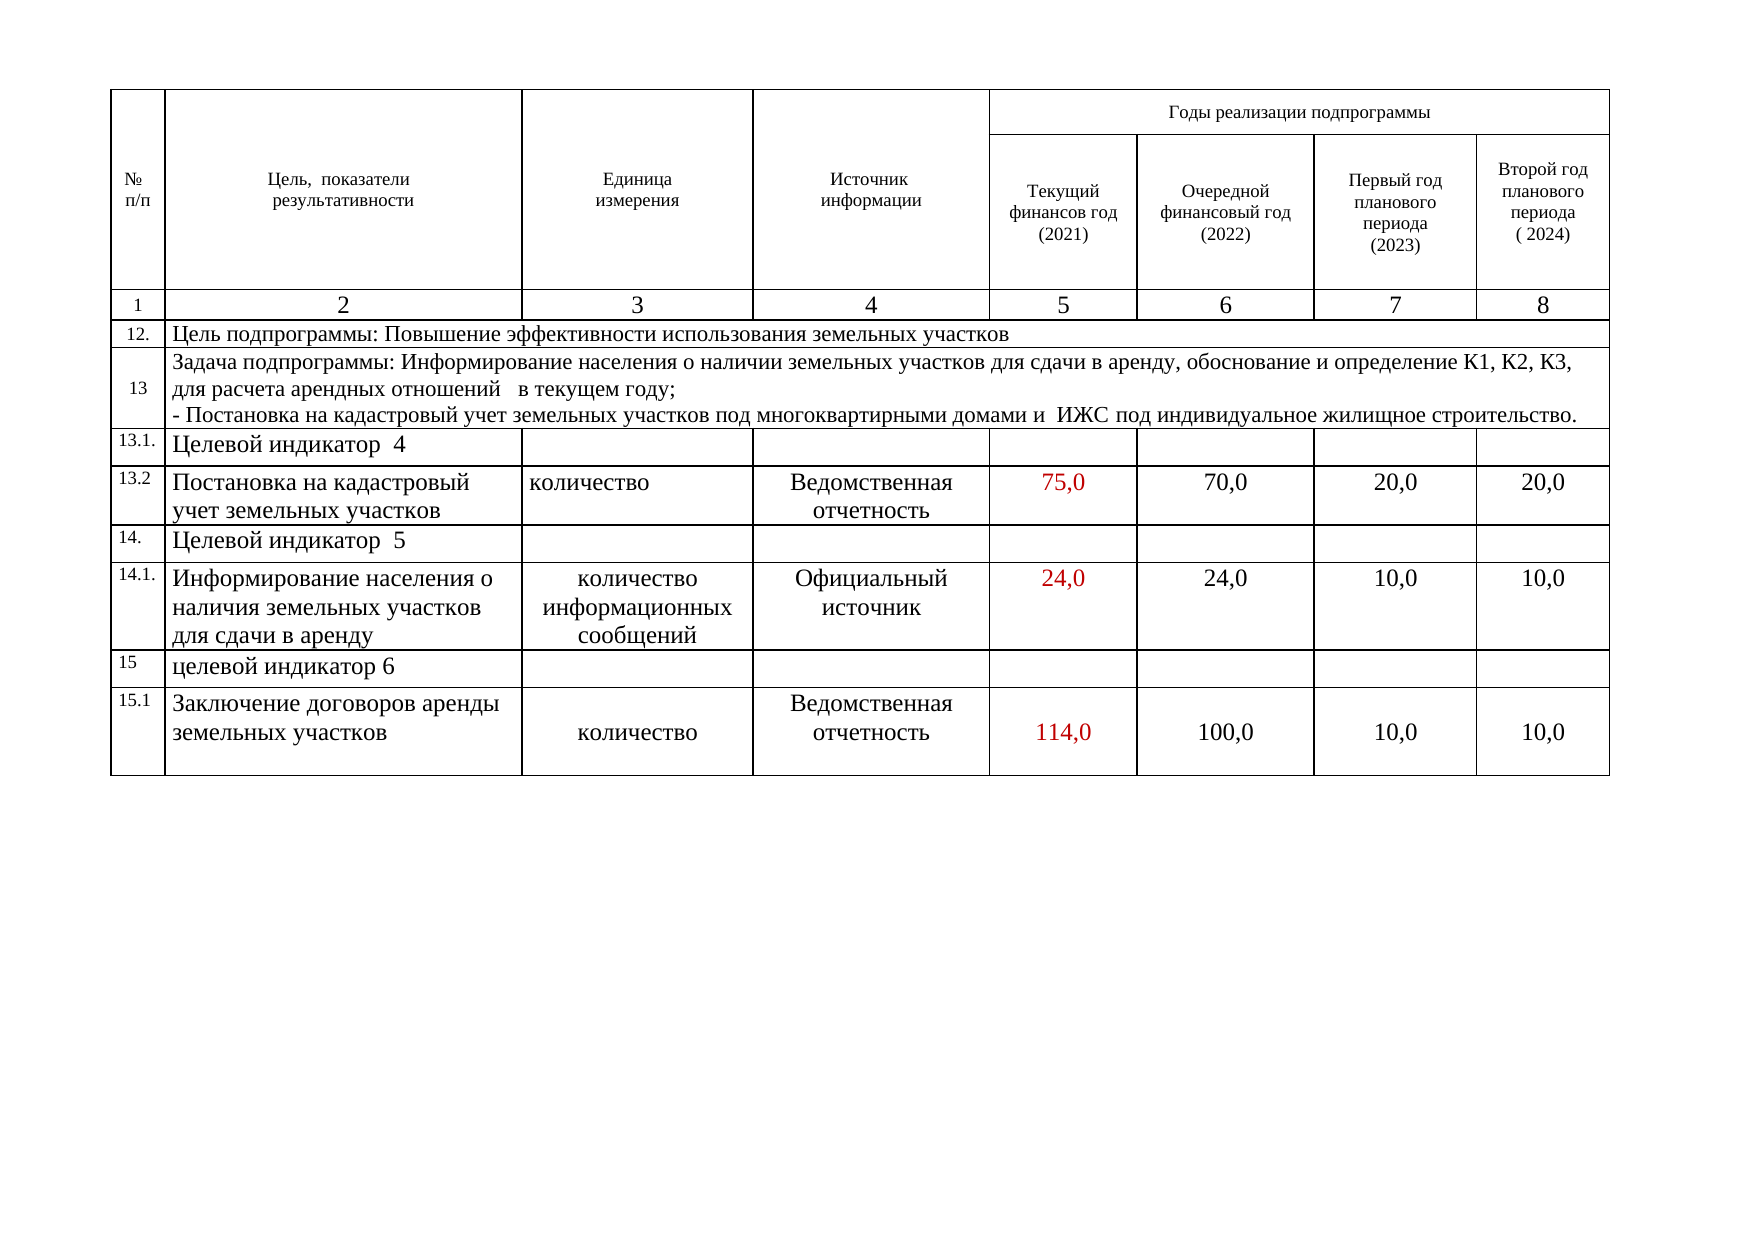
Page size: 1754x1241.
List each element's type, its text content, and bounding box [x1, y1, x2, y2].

table_cell [754, 429, 989, 465]
table_cell [1138, 526, 1313, 562]
table_cell [990, 429, 1136, 465]
table_cell целевой индикатор 6 [166, 651, 521, 687]
table_cell 6 [1138, 290, 1313, 319]
table_cell 13.1. [112, 429, 164, 465]
table_cell [523, 526, 752, 562]
table_cell Ведомственная отчетность [754, 688, 989, 775]
table_cell Цель подпрограммы: Повышение эффективности использования земельных участков [166, 321, 1609, 347]
table_cell Второй год планового периода ( 2024) [1477, 135, 1609, 289]
table_cell [1477, 429, 1609, 465]
table_cell [990, 526, 1136, 562]
table_cell [1138, 429, 1313, 465]
table_cell количество [523, 467, 752, 524]
table_cell 10,0 [1315, 563, 1476, 649]
table_cell 10,0 [1477, 688, 1609, 775]
table_cell [523, 651, 752, 687]
table_cell 10,0 [1477, 563, 1609, 649]
table_cell 114,0 [990, 688, 1136, 775]
table_cell Информирование населения о наличия земельных участков для сдачи в аренду [166, 563, 521, 649]
table_cell 7 [1315, 290, 1476, 319]
table_cell [1138, 651, 1313, 687]
table_cell 24,0 [1138, 563, 1313, 649]
table_cell Источник информации [754, 90, 989, 289]
table_cell 70,0 [1138, 467, 1313, 524]
table_cell [1315, 526, 1476, 562]
table_cell 100,0 [1138, 688, 1313, 775]
table_cell 2 [166, 290, 521, 319]
table_cell количество [523, 688, 752, 775]
table_cell Цель, показатели результативности [166, 90, 521, 289]
table_cell Целевой индикатор 5 [166, 526, 521, 562]
table_cell 75,0 [990, 467, 1136, 524]
table_cell Ведомственная отчетность [754, 467, 989, 524]
table_cell Постановка на кадастровый учет земельных участков [166, 467, 521, 524]
table_cell Очередной финансовый год (2022) [1138, 135, 1313, 289]
table_cell 20,0 [1315, 467, 1476, 524]
table_cell [754, 526, 989, 562]
table_cell 4 [754, 290, 989, 319]
table_cell [754, 651, 989, 687]
table_cell 14. [112, 526, 164, 562]
table_cell Официальный источник [754, 563, 989, 649]
table_cell [1315, 651, 1476, 687]
table_cell 12. [112, 321, 164, 347]
table_cell [1477, 526, 1609, 562]
table_cell [1315, 429, 1476, 465]
table_cell 13.2 [112, 467, 164, 524]
table_cell 10,0 [1315, 688, 1476, 775]
table_cell 5 [990, 290, 1136, 319]
table_cell 24,0 [990, 563, 1136, 649]
table_cell Первый год планового периода (2023) [1315, 135, 1476, 289]
table_cell Целевой индикатор 4 [166, 429, 521, 465]
table_cell 1 [112, 290, 164, 319]
table_cell 15 [112, 651, 164, 687]
table_cell Единица измерения [523, 90, 752, 289]
table_cell 8 [1477, 290, 1609, 319]
table_cell 14.1. [112, 563, 164, 649]
table_cell Заключение договоров аренды земельных участков [166, 688, 521, 775]
table_cell № п/п [112, 90, 164, 289]
table_cell [990, 651, 1136, 687]
table_cell 13 [112, 348, 164, 427]
table_cell Задача подпрограммы: Информирование населения о наличии земельных участков для сдачи в аренду, обоснование и определение К1, К2, К3, для расчета арендных отношений в текущем году; - Постановка на кадастровый учет земельных участков под многоквартирными домами и ИЖС под индивидуальное жилищное строительство. [166, 348, 1609, 427]
table_cell 3 [523, 290, 752, 319]
table_cell 15.1 [112, 688, 164, 775]
table_cell Текущий финансов год (2021) [990, 135, 1136, 289]
table_cell 20,0 [1477, 467, 1609, 524]
table_cell количество информационных сообщений [523, 563, 752, 649]
table_cell [523, 429, 752, 465]
table_cell [1477, 651, 1609, 687]
table_cell Годы реализации подпрограммы [990, 90, 1609, 134]
